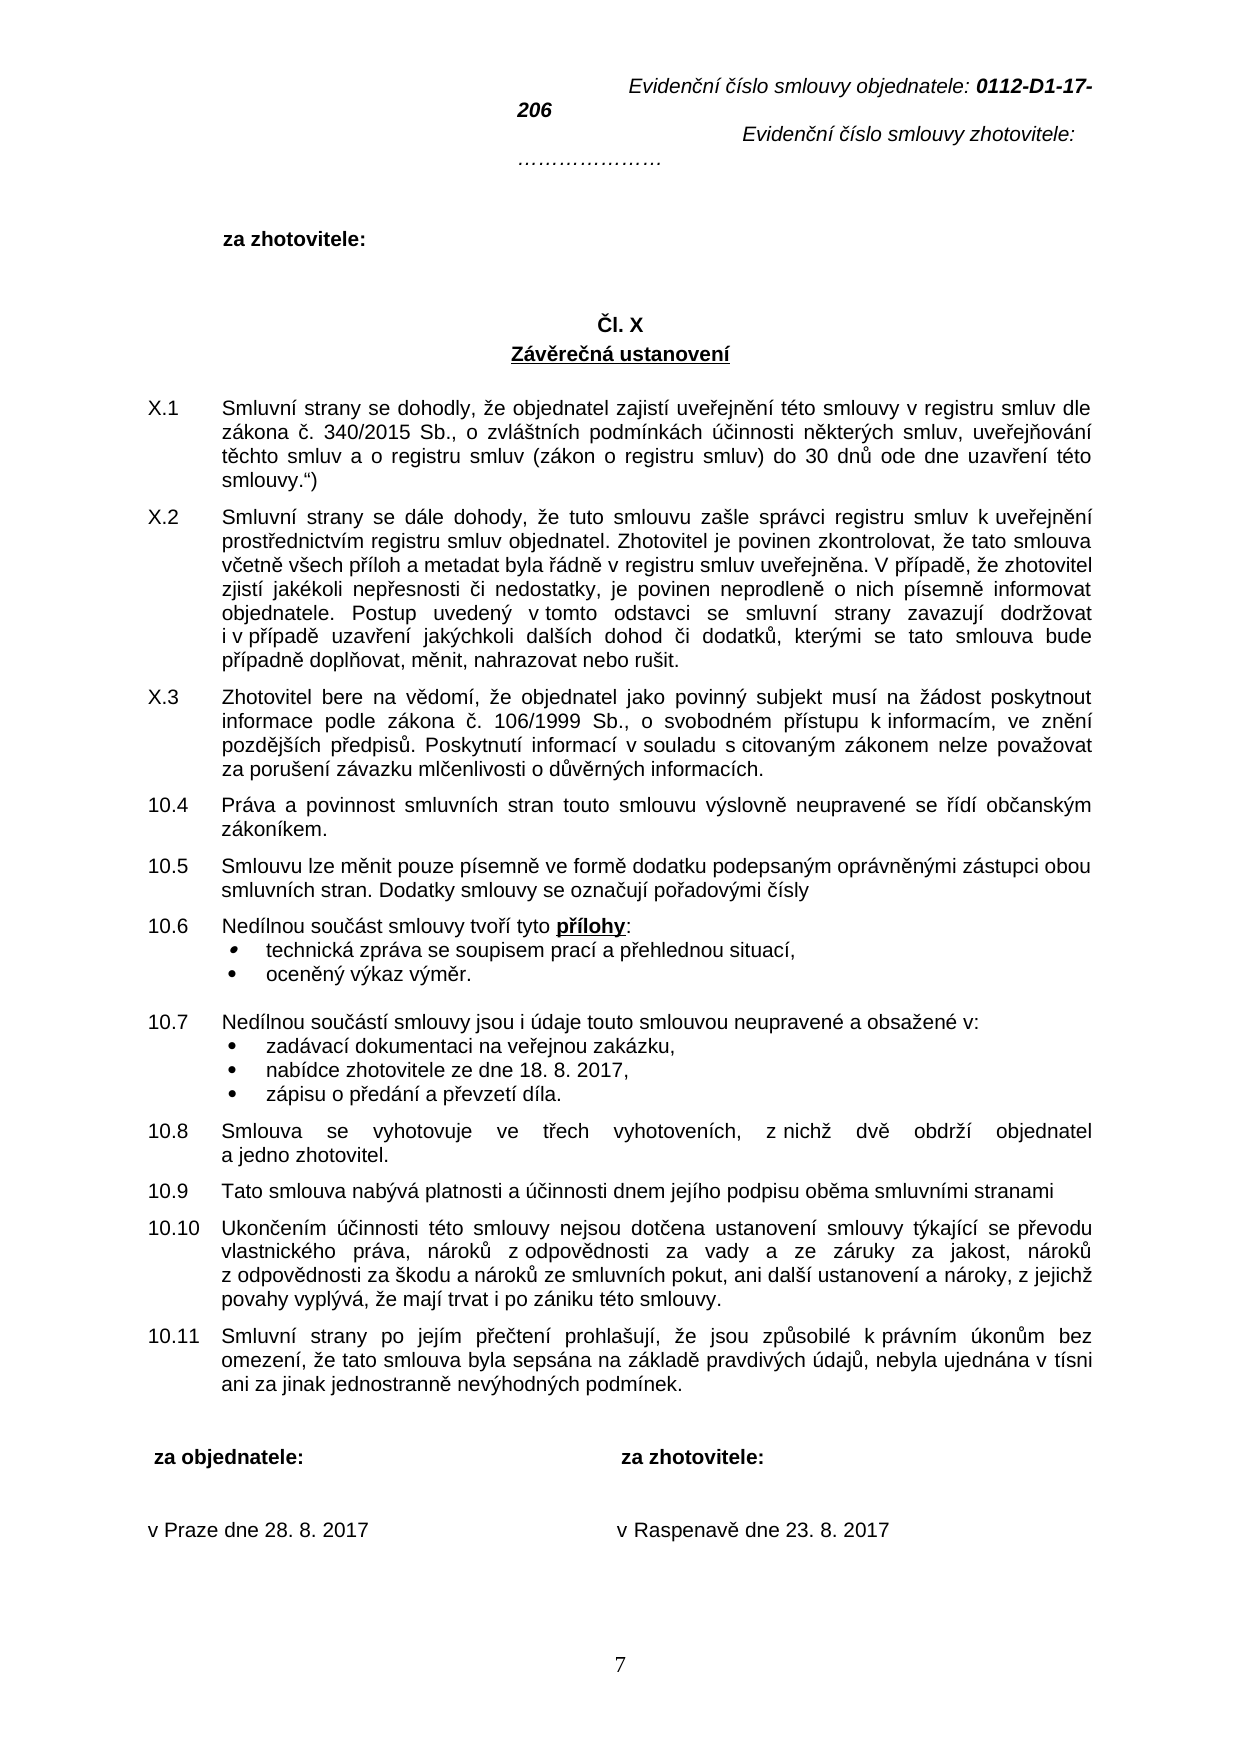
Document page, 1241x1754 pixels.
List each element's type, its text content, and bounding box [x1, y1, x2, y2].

text v Praze dne 28. 8. 2017 v Raspenavě dne 23. 8. 2017 [148, 1517, 1092, 1541]
list Zhotovitel bere na vědomí, že objednatel jako povinný subjekt musí na žádost poskytnout informace podle zákona č. 106/1999 Sb., o svobodném přístupu k informacím, ve znění pozdějších předpisů. Poskytnutí informací v souladu s citovaným zákonem nelze považovat za porušení závazku mlčenlivosti o důvěrných informacích. [148, 685, 1092, 781]
text 10.8 Smlouva se vyhotovuje ve třech vyhotoveních, z nichž dvě obdrží objednatel a jedno zhotovitel. [148, 1118, 1092, 1166]
text 10.11 Smluvní strany po jejím přečtení prohlašují, že jsou způsobilé k právním úkonům bez omezení, že tato smlouva byla sepsána na základě pravdivých údajů, nebyla ujednána v tísni ani za jinak jednostranně nevýhodných podmínek. [148, 1324, 1092, 1396]
text 10.7 Nedílnou součástí smlouvy jsou i údaje touto smlouvou neupravené a obsažené v: [148, 1010, 1092, 1034]
text 10.10 Ukončením účinnosti této smlouvy nejsou dotčena ustanovení smlouvy týkající se převodu vlastnického práva, nároků z odpovědnosti za vady a ze záruky za jakost, nároků z odpovědnosti za škodu a nároků ze smluvních pokut, ani další ustanovení a nároky, z jejichž povahy vyplývá, že mají trvat i po zániku této smlouvy. [148, 1215, 1092, 1311]
text 10.5 Smlouvu lze měnit pouze písemně ve formě dodatku podepsaným oprávněnými zástupci obou smluvních stran. Dodatky smlouvy se označují pořadovými čísly [148, 853, 1092, 901]
text 10.9 Tato smlouva nabývá platnosti a účinnosti dnem jejího podpisu oběma smluvními stranami [148, 1179, 1092, 1203]
list zadávací dokumentaci na veřejnou zakázku, [228, 1034, 1092, 1058]
list technická zpráva se soupisem prací a přehlednou situací, [228, 938, 1092, 962]
list Smluvní strany se dohodly, že objednatel zajistí uveřejnění této smlouvy v registru smluv dle zákona č. 340/2015 Sb., o zvláštních podmínkách účinnosti některých smluv, uveřejňování těchto smluv a o registru smluv (zákon o registru smluv) do 30 dnů ode dne uzavření této smlouvy.“) [148, 396, 1092, 492]
text za zhotovitele: [148, 227, 1092, 251]
text za objednatele: za zhotovitele: [148, 1444, 1092, 1468]
list Smluvní strany se dále dohody, že tuto smlouvu zašle správci registru smluv k uveřejnění prostřednictvím registru smluv objednatel. Zhotovitel je povinen zkontrolovat, že tato smlouva včetně všech příloh a metadat byla řádně v registru smluv uveřejněna. V případě, že zhotovitel zjistí jakékoli nepřesnosti či nedostatky, je povinen neprodleně o nich písemně informovat objednatele. Postup uvedený v tomto odstavci se smluvní strany zavazují dodržovat i v případě uzavření jakýchkoli dalších dohod či dodatků, kterými se tato smlouva bude případně doplňovat, měnit, nahrazovat nebo rušit. [148, 504, 1092, 672]
list Závěrečná ustanovení [148, 338, 1092, 367]
list nabídce zhotovitele ze dne 18. 8. 2017, [228, 1058, 1092, 1082]
list zápisu o předání a převzetí díla. [229, 1082, 1092, 1106]
text 10.6 Nedílnou součást smlouvy tvoří tyto přílohy: [148, 914, 1092, 938]
text 10.4 Práva a povinnost smluvních stran touto smlouvu výslovně neupravené se řídí občanským zákoníkem. [148, 793, 1092, 841]
list oceněný výkaz výměr. [228, 962, 1092, 986]
